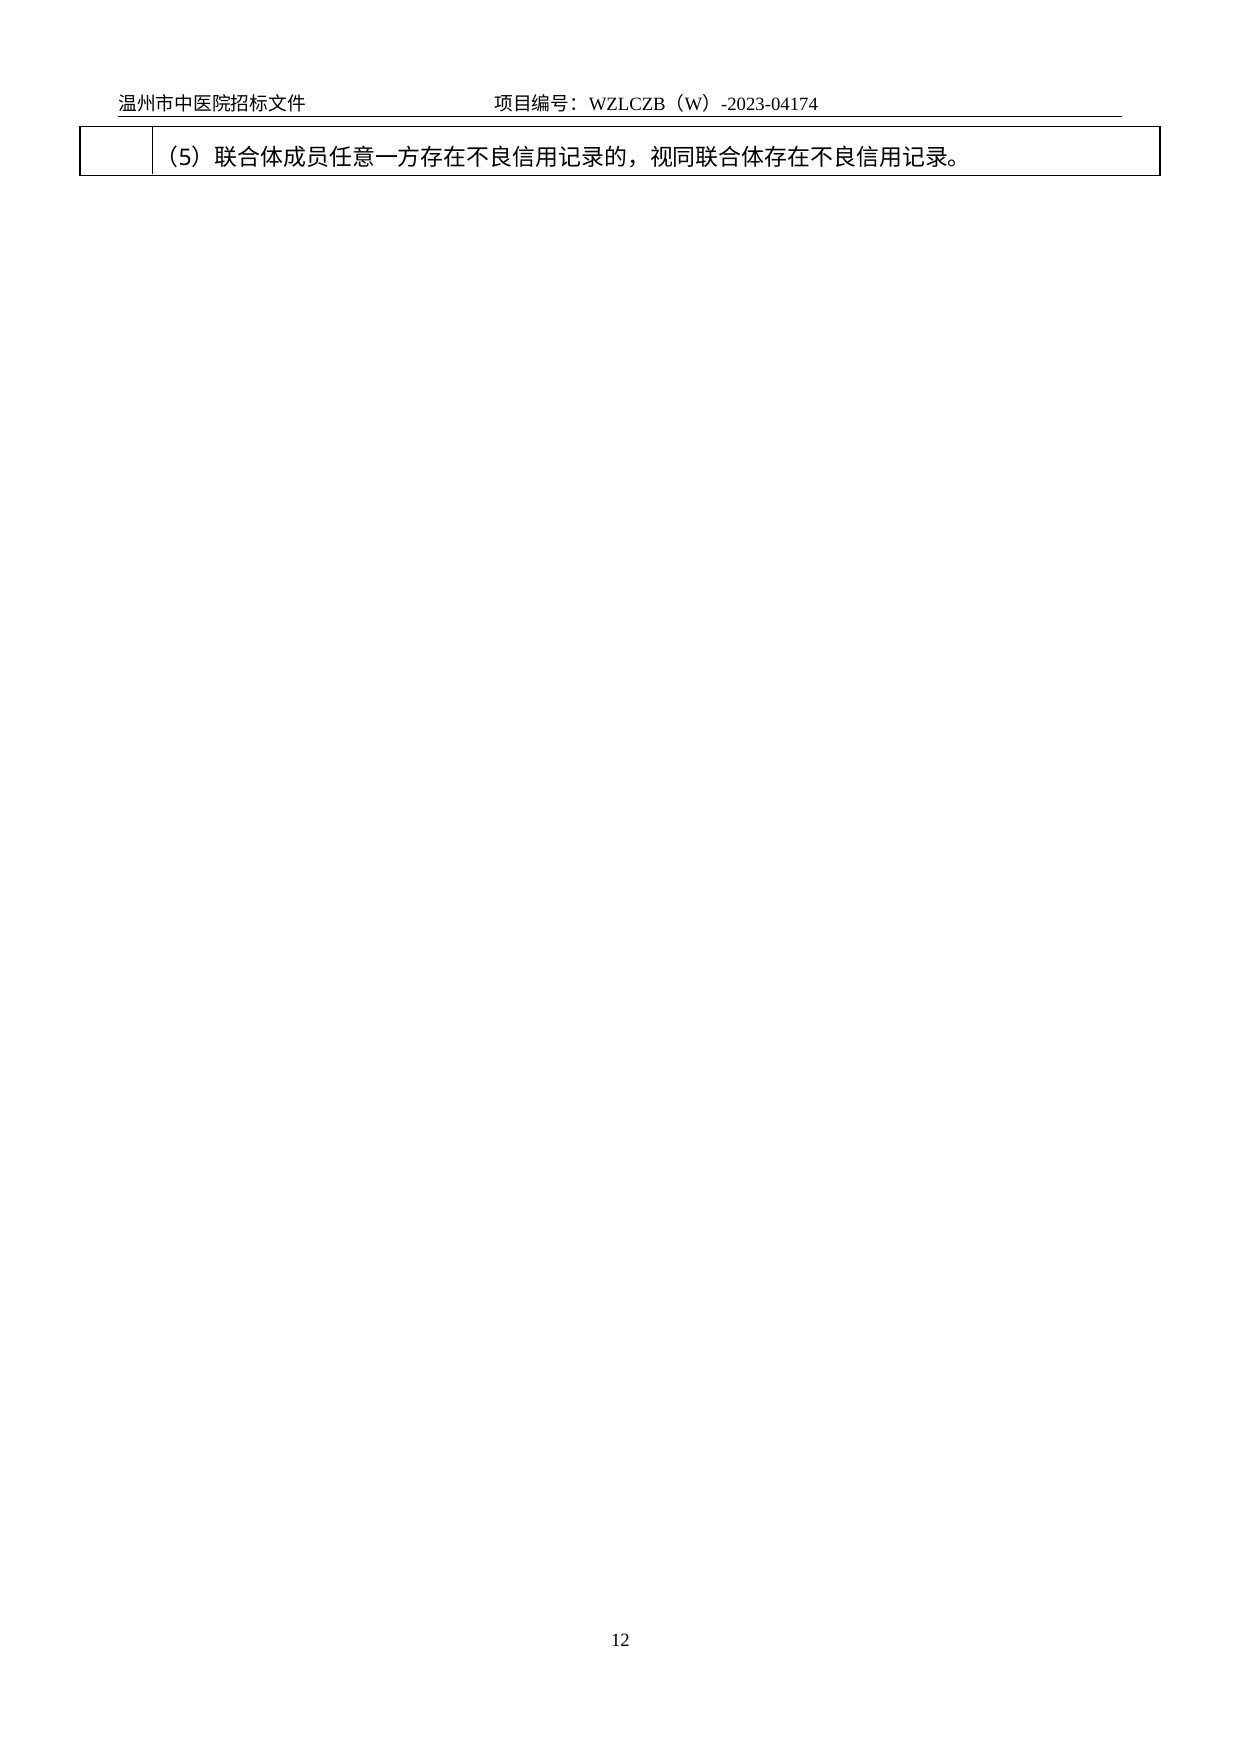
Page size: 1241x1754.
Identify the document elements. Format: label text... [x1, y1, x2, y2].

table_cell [153, 127, 1159, 174]
table_cell 17 [81, 127, 152, 174]
